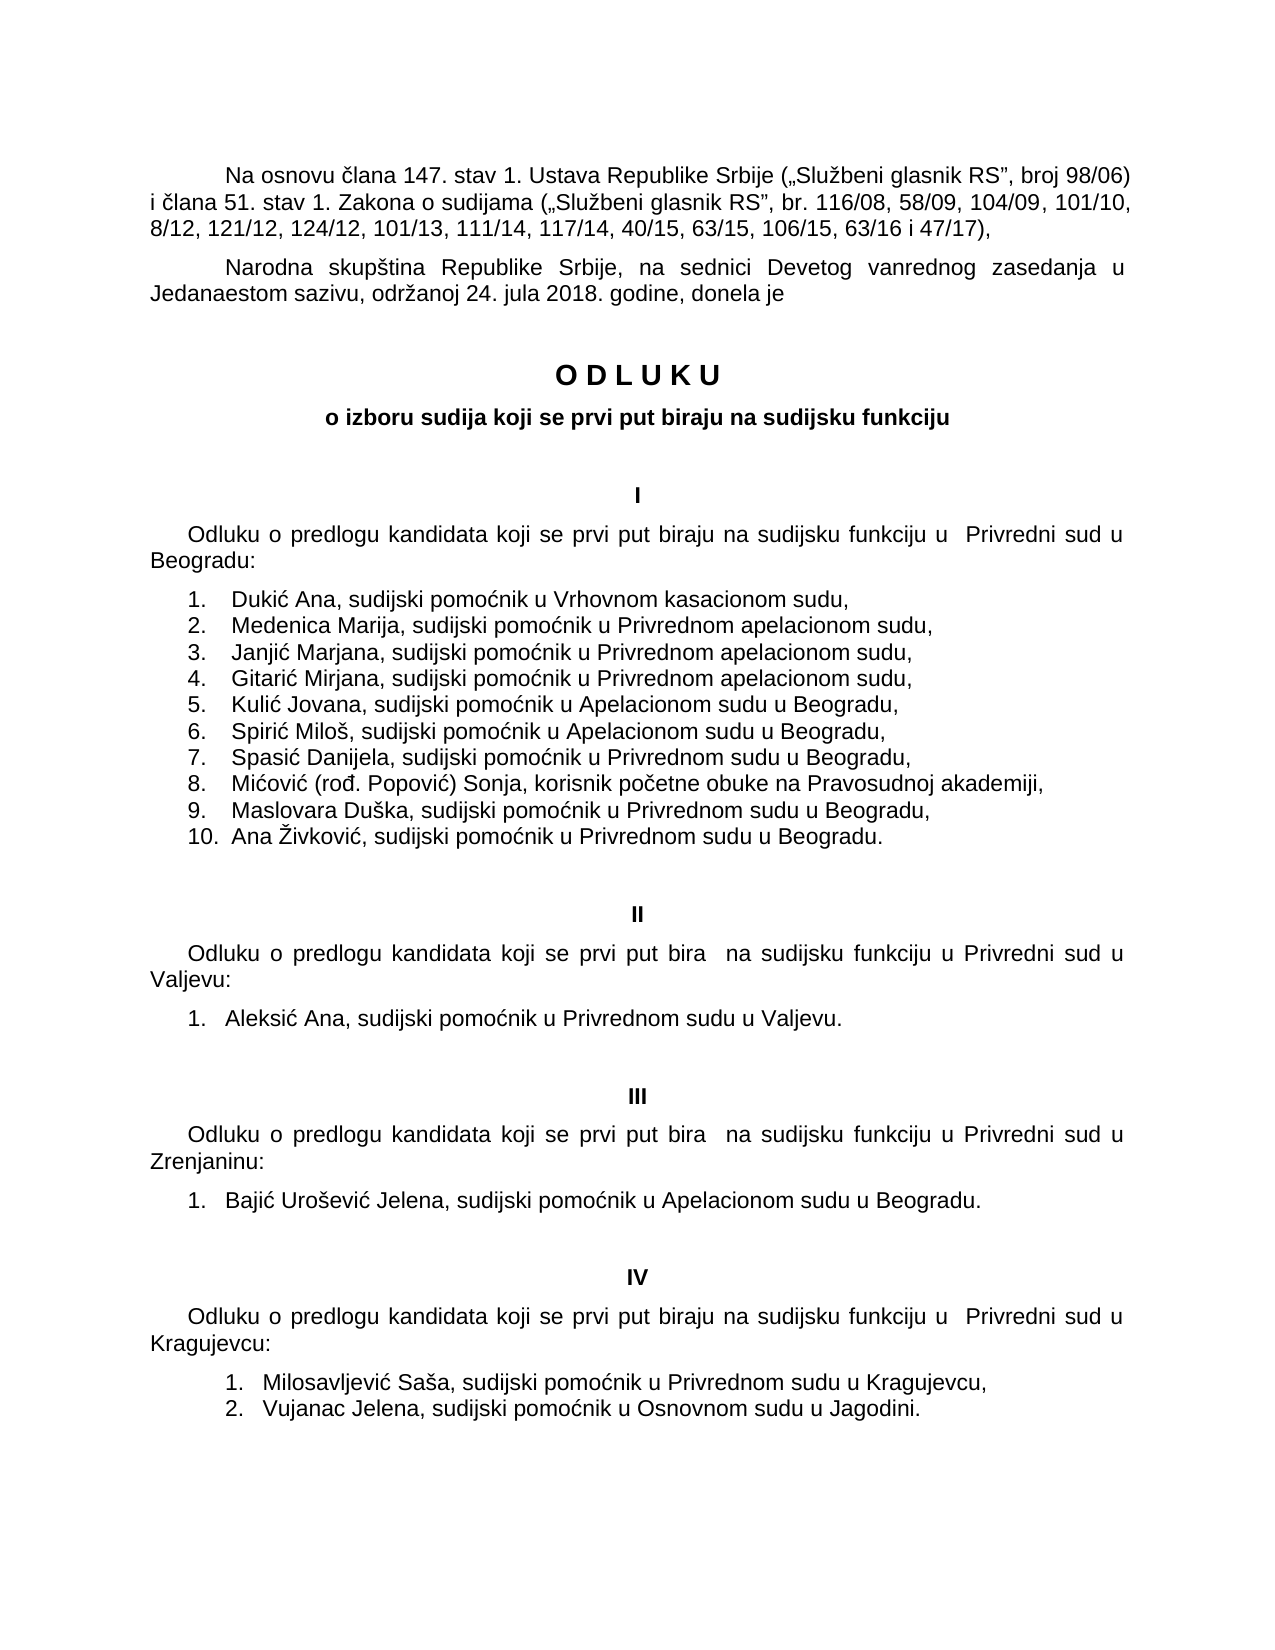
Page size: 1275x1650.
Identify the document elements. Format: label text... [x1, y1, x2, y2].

list Spirić Miloš, sudijski pomoćnik u Apelacionom sudu u Beogradu, [187, 718, 1125, 744]
text Narodna skupština Republike Srbije, na sednici Devetog vanrednog zasedanja u Jedanaestom sazivu, održanoj 24. jula 2018. godine, donela je [150, 254, 1125, 307]
text III [150, 1083, 1125, 1109]
text o izboru sudija koji se prvi put biraju na sudijsku funkciju [150, 404, 1125, 431]
list Kulić Jovana, sudijski pomoćnik u Apelacionom sudu u Beogradu, [187, 691, 1125, 718]
text O D L U K U [150, 358, 1125, 392]
text II [150, 901, 1125, 927]
list Aleksić Ana, sudijski pomoćnik u Privrednom sudu u Valjevu. [187, 1005, 1125, 1031]
list Dukić Ana, sudijski pomoćnik u Vrhovnom kasacionom sudu, [187, 586, 1125, 612]
list Maslovara Duška, sudijski pomoćnik u Privrednom sudu u Beogradu, [187, 797, 1125, 823]
list Medenica Marija, sudijski pomoćnik u Privrednom apelacionom sudu, [187, 612, 1125, 639]
list Vujanac Jelena, sudijski pomoćnik u Osnovnom sudu u Jagodini. [225, 1395, 1125, 1421]
list Gitarić Mirjana, sudijski pomoćnik u Privrednom apelacionom sudu, [187, 665, 1125, 691]
list Ana Živković, sudijski pomoćnik u Privrednom sudu u Beogradu. [187, 823, 1125, 849]
list Mićović (rođ. Popović) Sonja, korisnik početne obuke na Pravosudnoj akademiji, [187, 770, 1125, 797]
text I [150, 482, 1125, 508]
list Janjić Marjana, sudijski pomoćnik u Privrednom apelacionom sudu, [187, 639, 1125, 665]
text Odluku o predlogu kandidata koji se prvi put biraju na sudijsku funkciju u Privredni sud u Beogradu: [150, 521, 1125, 573]
list Milosavljević Saša, sudijski pomoćnik u Privrednom sudu u Kragujevcu, [225, 1368, 1125, 1395]
text Odluku o predlogu kandidata koji se prvi put biraju na sudijsku funkciju u Privredni sud u Kragujevcu: [150, 1303, 1125, 1356]
text Odluku o predlogu kandidata koji se prvi put bira na sudijsku funkciju u Privredni sud u Zrenjaninu: [150, 1121, 1125, 1174]
text IV [150, 1264, 1125, 1291]
list Spasić Danijela, sudijski pomoćnik u Privrednom sudu u Beogradu, [187, 744, 1125, 770]
list Bajić Urošević Jelena, sudijski pomoćnik u Apelacionom sudu u Beogradu. [187, 1187, 1125, 1213]
text Odluku o predlogu kandidata koji se prvi put bira na sudijsku funkciju u Privredni sud u Valjevu: [150, 940, 1125, 992]
text Na osnovu člana 147. stav 1. Ustava Republike Srbije („Službeni glasnik RS”, broj 98/06) i člana 51. stav 1. Zakona o sudijama („Službeni glasnik RS”, br. 116/08, 58/09, 104/09, 101/10, 8/12, 121/12, 124/12, 101/13, 111/14, 117/14, 40/15, 63/15, 106/15, 63/16 i 47/17), [150, 162, 1131, 242]
